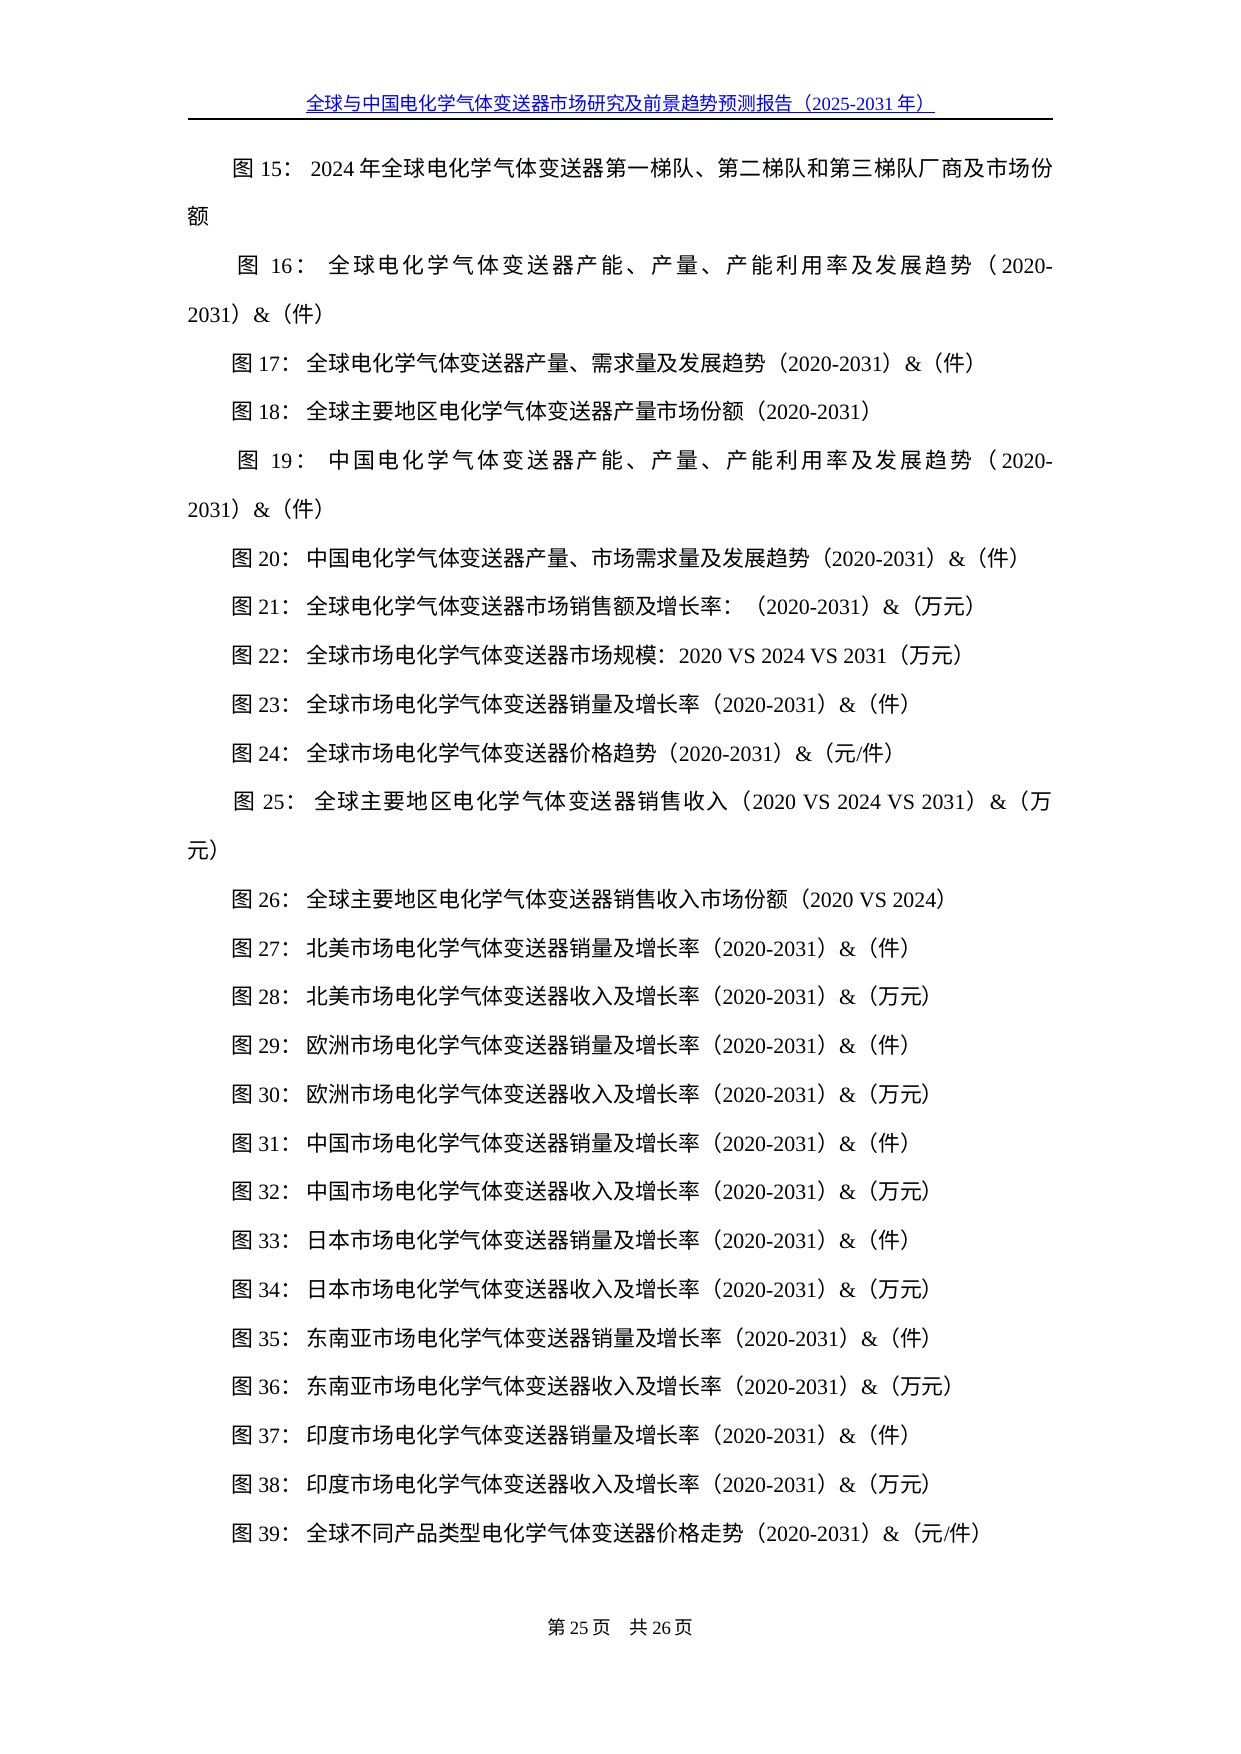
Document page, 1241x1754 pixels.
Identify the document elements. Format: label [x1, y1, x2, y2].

text [187, 150, 1053, 1548]
